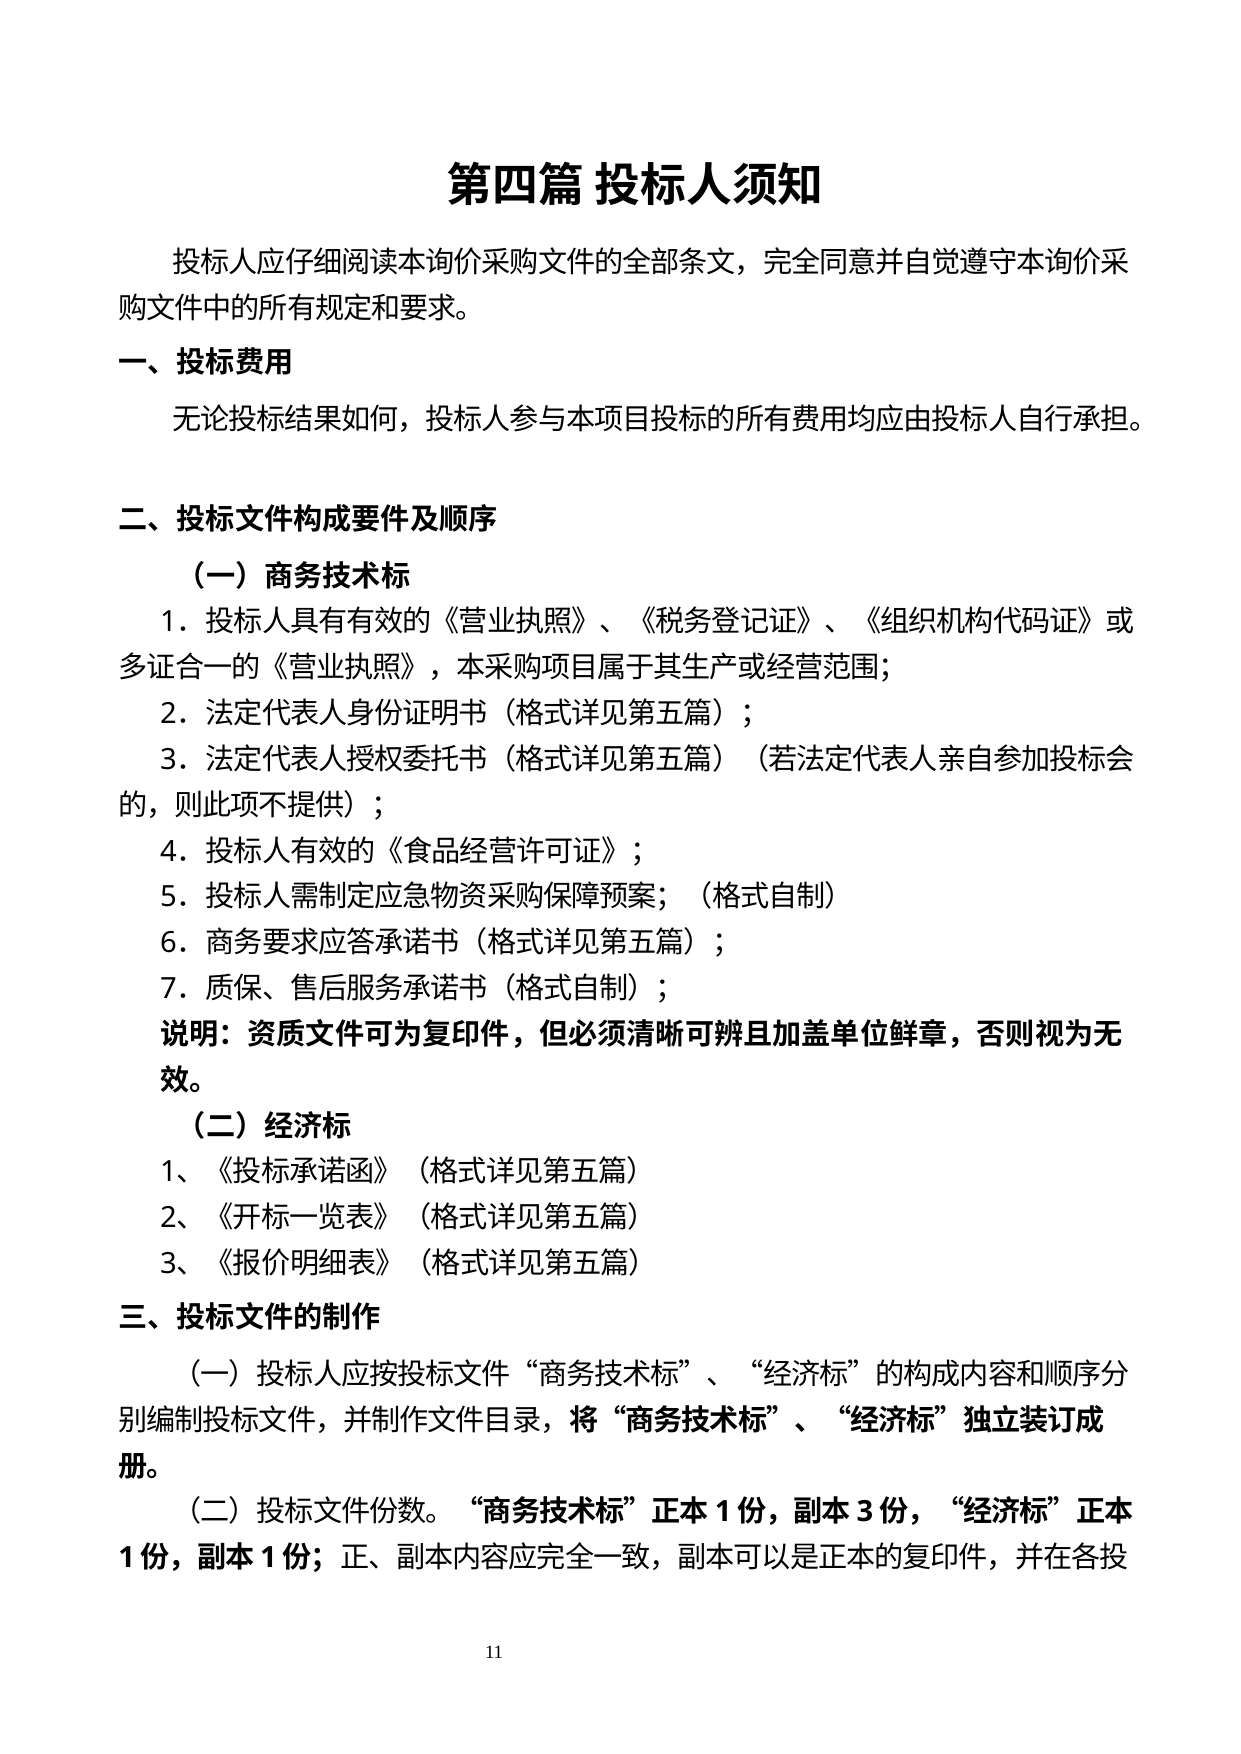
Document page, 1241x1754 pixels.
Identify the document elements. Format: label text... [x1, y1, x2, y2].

list 质保、售后服务承诺书（格式自制）； [118, 962, 1152, 1008]
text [118, 1485, 1152, 1577]
list 2、《开标一览表》（格式详见第五篇） [160, 1191, 1152, 1237]
list 法定代表人身份证明书（格式详见第五篇）； [118, 687, 1152, 733]
list 法定代表人授权委托书（格式详见第五篇）（若法定代表人亲自参加投标会的，则此项不提供）； [118, 733, 1152, 824]
subtitle 三、投标文件的制作 [118, 1283, 1152, 1348]
list 商务要求应答承诺书（格式详见第五篇）； [118, 916, 1152, 962]
subtitle 二、投标文件构成要件及顺序 [118, 484, 1152, 549]
text （一）商务技术标 [118, 549, 1152, 595]
text （一）投标人应按投标文件“商务技术标”、“经济标”的构成内容和顺序分别编制投标文件，并制作文件目录，将“商务技术标”、“经济标”独立装订成册。 [118, 1348, 1152, 1485]
text （二）经济标 [118, 1099, 1152, 1145]
text 无论投标结果如何，投标人参与本项目投标的所有费用均应由投标人自行承担。 [118, 393, 1152, 484]
list 投标人有效的《食品经营许可证》； [118, 824, 1152, 870]
subtitle 第四篇 投标人须知 [118, 132, 1152, 230]
list 1、《投标承诺函》（格式详见第五篇） [160, 1145, 1152, 1191]
subtitle 一、投标费用 [118, 328, 1152, 393]
list 说明：资质文件可为复印件，但必须清晰可辨且加盖单位鲜章，否则视为无效。 [160, 1008, 1152, 1099]
list 投标人具有有效的《营业执照》、《税务登记证》、《组织机构代码证》或多证合一的《营业执照》，本采购项目属于其生产或经营范围； [118, 595, 1152, 687]
list 3、《报价明细表》（格式详见第五篇） [160, 1237, 1152, 1283]
list 投标人需制定应急物资采购保障预案；（格式自制） [118, 870, 1152, 916]
text 投标人应仔细阅读本询价采购文件的全部条文，完全同意并自觉遵守本询价采购文件中的所有规定和要求。 [118, 236, 1152, 328]
